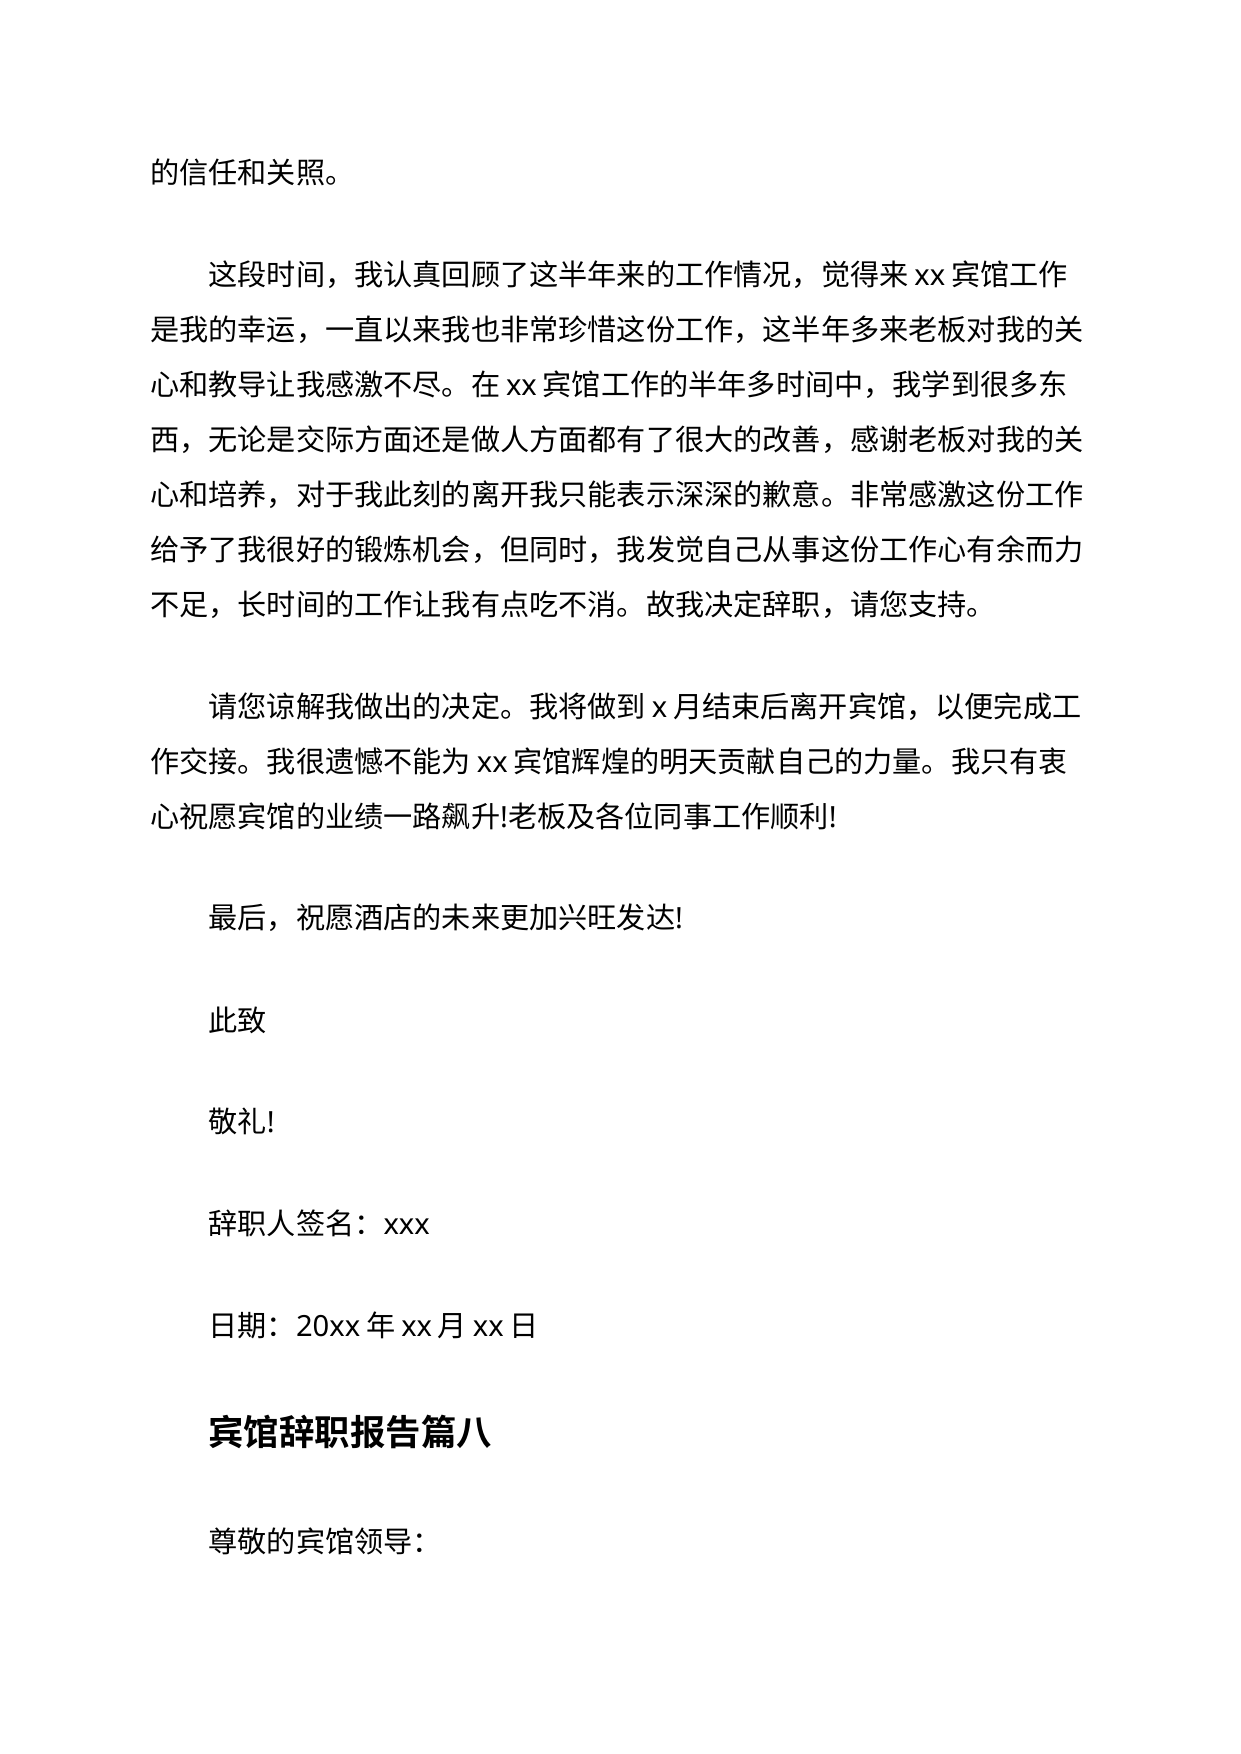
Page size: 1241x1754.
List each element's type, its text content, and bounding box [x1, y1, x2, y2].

text 辞职人签名：xxx [150, 1201, 1090, 1243]
text 此致 [150, 997, 1090, 1039]
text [150, 150, 1090, 192]
text 最后，祝愿酒店的未来更加兴旺发达! [150, 895, 1090, 937]
text 日期：20xx年xx月xx日 [150, 1303, 1090, 1345]
text 这段时间，我认真回顾了这半年来的工作情况，觉得来xx宾馆工作是我的幸运，一直以来我也非常珍惜这份工作，这半年多来老板对我的关心和教导让我感激不尽。在xx宾馆工作的半年多时间中，我学到很多东西，无论是交际方面还是做人方面都有了很大的改善，感谢老板对我的关心和培养，对于我此刻的离开我只能表示深深的歉意。非常感激这份工作给予了我很好的锻炼机会，但同时，我发觉自己从事这份工作心有余而力不足，长时间的工作让我有点吃不消。故我决定辞职，请您支持。 [150, 252, 1090, 624]
text 请您谅解我做出的决定。我将做到x月结束后离开宾馆，以便完成工作交接。我很遗憾不能为xx宾馆辉煌的明天贡献自己的力量。我只有衷心祝愿宾馆的业绩一路飙升!老板及各位同事工作顺利! [150, 683, 1090, 836]
text 尊敬的宾馆领导： [150, 1518, 1090, 1561]
text 敬礼! [150, 1099, 1090, 1141]
text 宾馆辞职报告篇八 [150, 1405, 1090, 1456]
